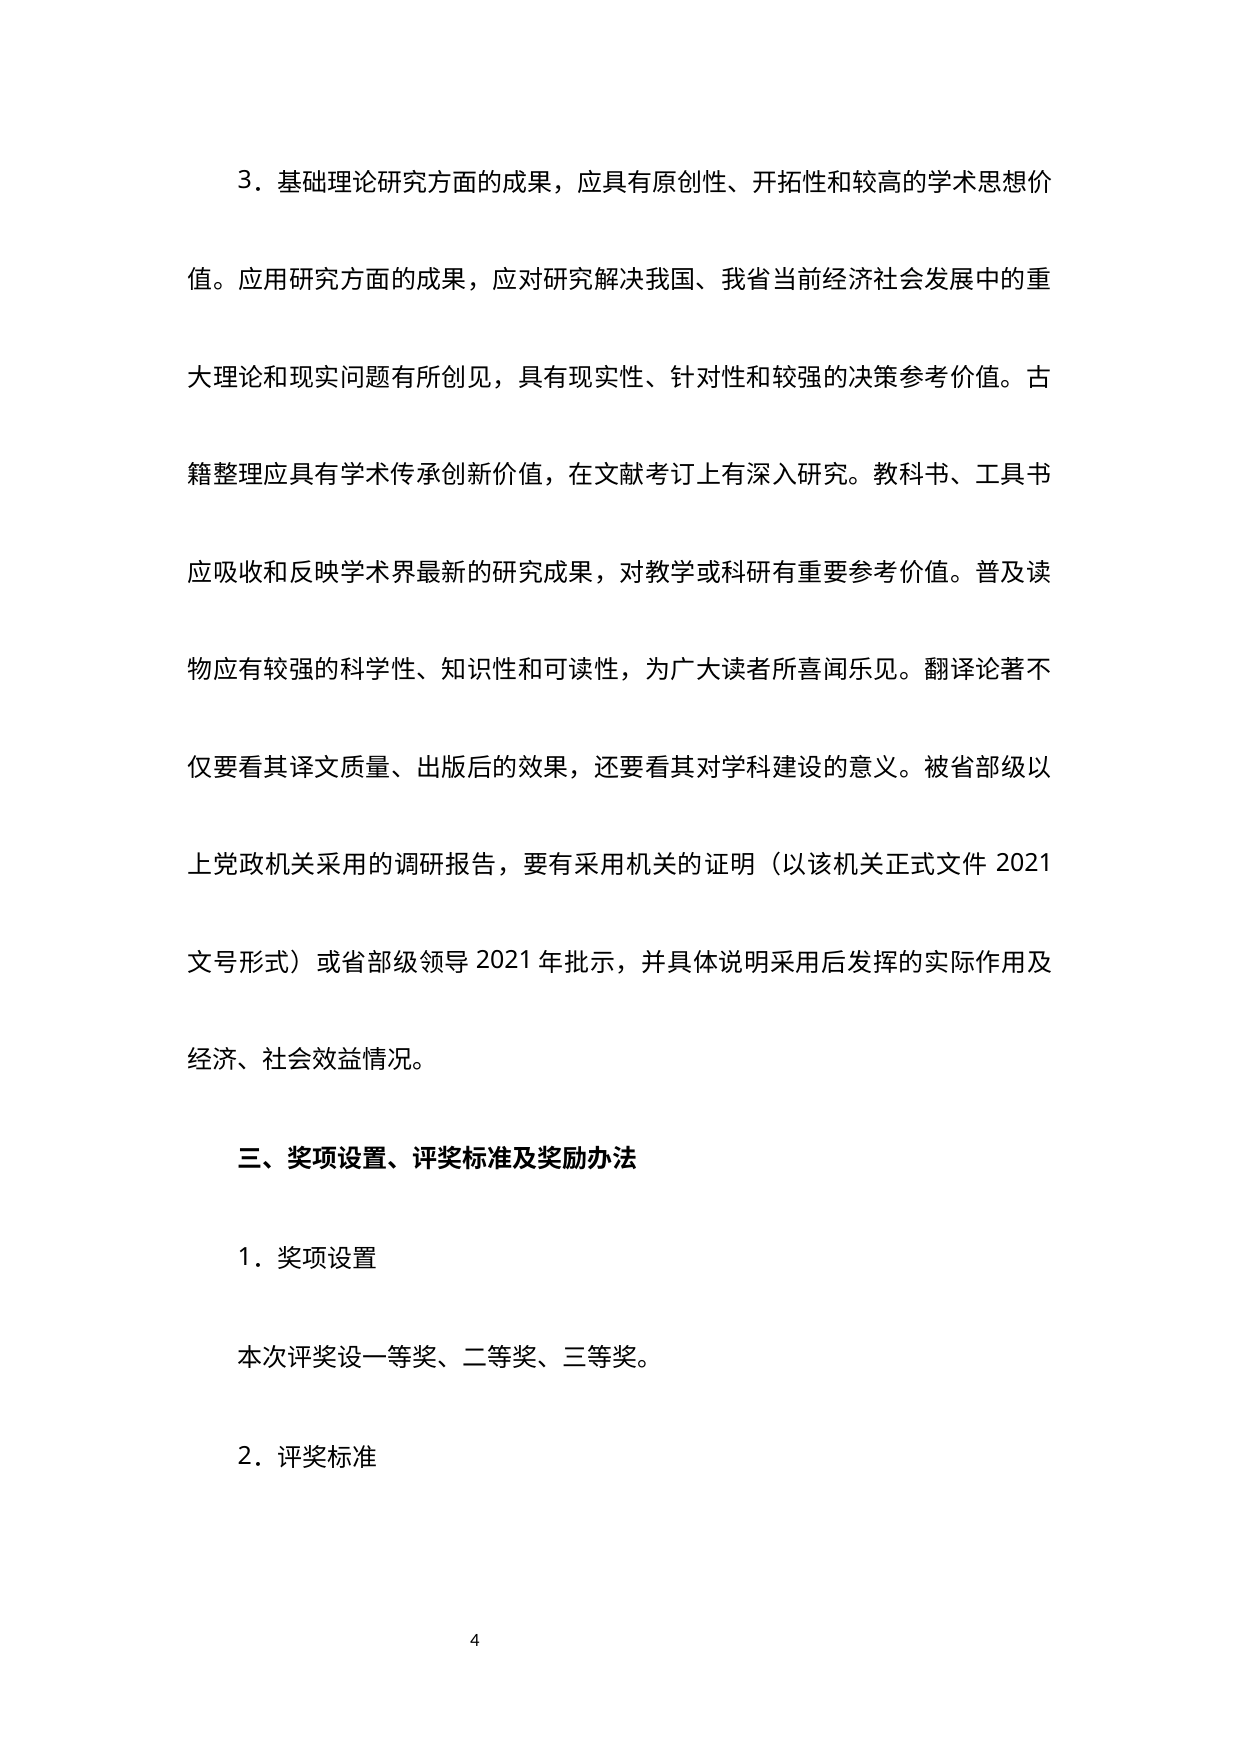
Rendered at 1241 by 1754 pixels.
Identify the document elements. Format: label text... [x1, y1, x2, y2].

text 三、奖项设置、评奖标准及奖励办法 [187, 1139, 1053, 1204]
text 1．奖项设置 [187, 1238, 1053, 1303]
text 2．评奖标准 [187, 1437, 1053, 1502]
text 本次评奖设一等奖、二等奖、三等奖。 [187, 1338, 1053, 1403]
text 3．基础理论研究方面的成果，应具有原创性、开拓性和较高的学术思想价值。应用研究方面的成果，应对研究解决我国、我省当前经济社会发展中的重大理论和现实问题有所创见，具有现实性、针对性和较强的决策参考价值。古籍整理应具有学术传承创新价值，在文献考订上有深入研究。教科书、工具书应吸收和反映学术界最新的研究成果，对教学或科研有重要参考价值。普及读物应有较强的科学性、知识性和可读性，为广大读者所喜闻乐见。翻译论著不仅要看其译文质量、出版后的效果，还要看其对学科建设的意义。被省部级以上党政机关采用的调研报告，要有采用机关的证明（以该机关正式文件2021文号形式）或省部级领导2021年批示，并具体说明采用后发挥的实际作用及经济、社会效益情况。 [187, 162, 1053, 1104]
